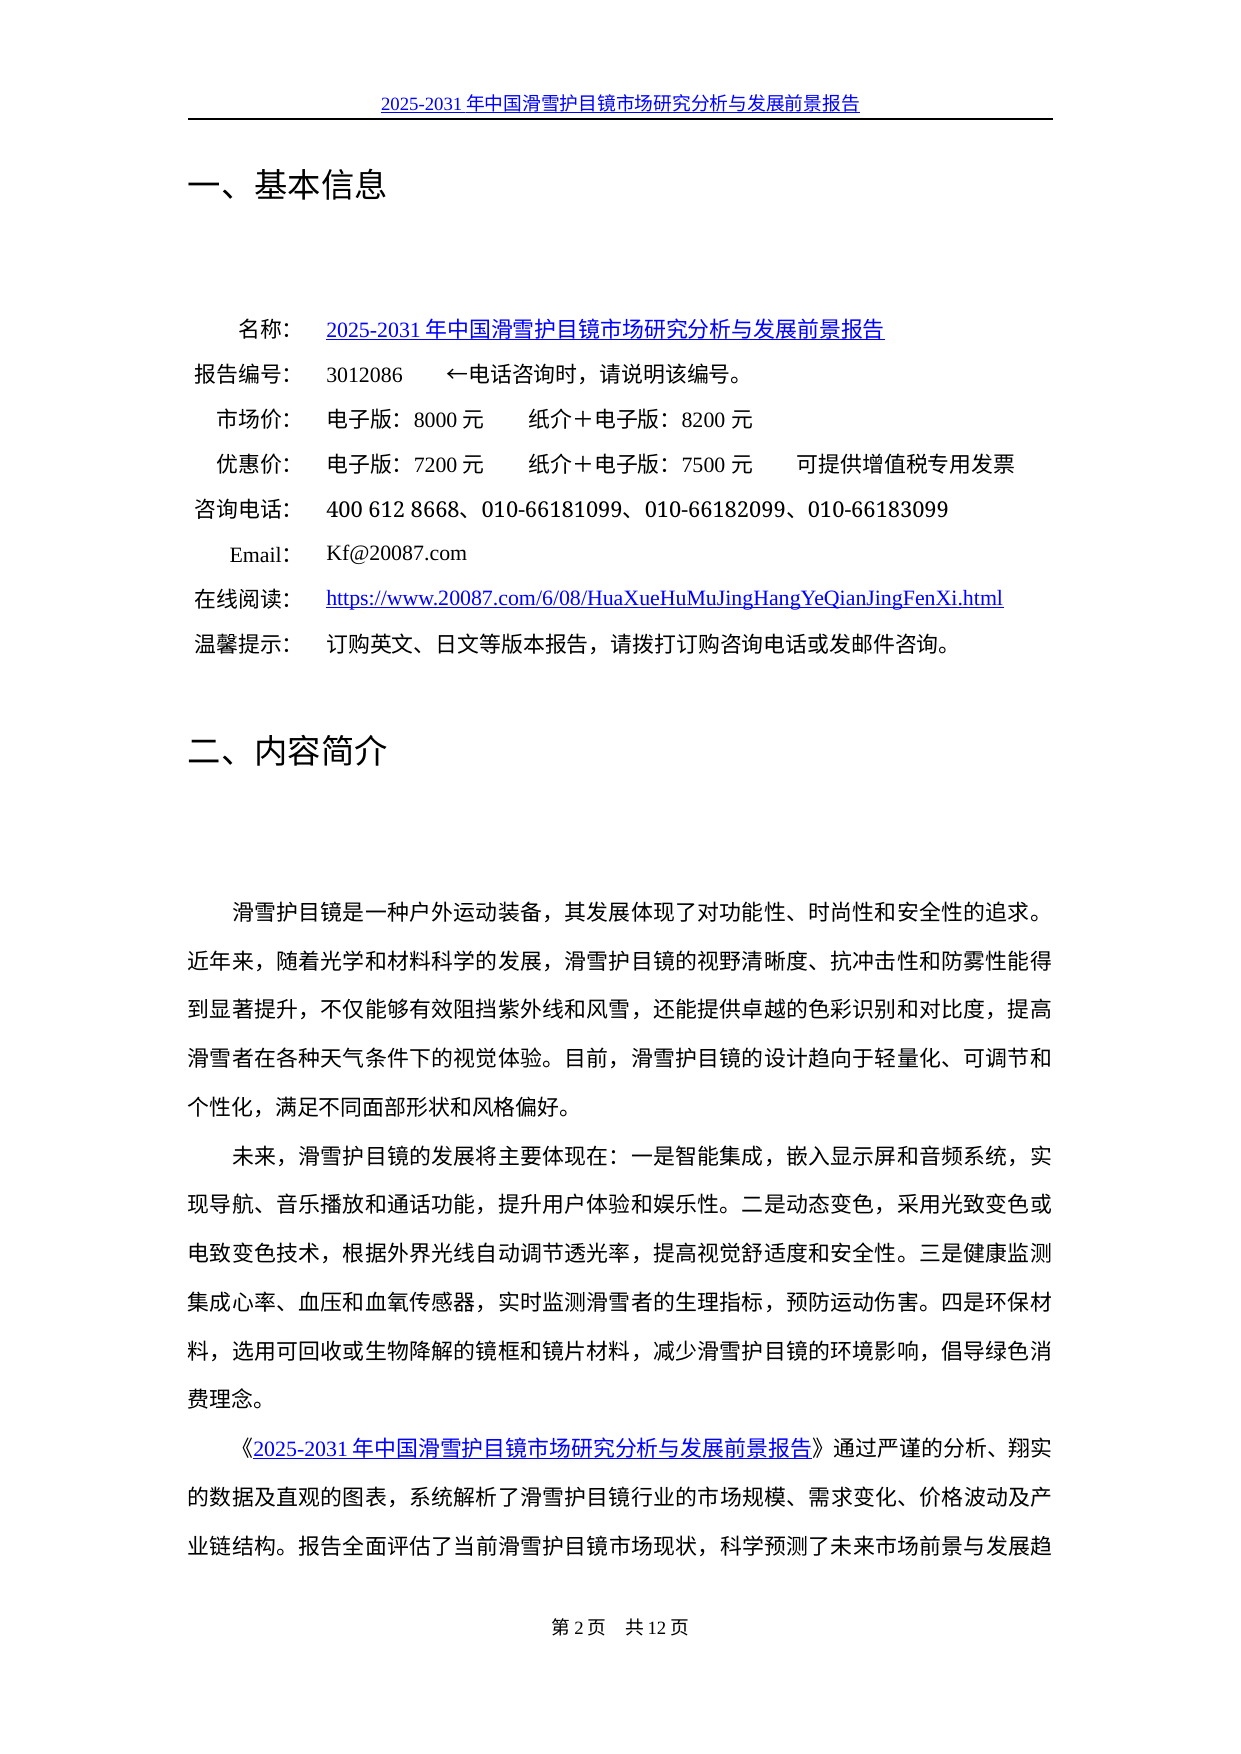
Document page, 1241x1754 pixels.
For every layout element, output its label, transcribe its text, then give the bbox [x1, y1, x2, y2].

table_cell Email： [167, 537, 315, 582]
title 二、内容简介 [187, 717, 1053, 782]
table_cell 400 612 8668、010-66181099、010-66182099、010-66183099 [315, 492, 1073, 537]
table_cell 3012086 ←电话咨询时，请说明该编号。 [315, 357, 1073, 402]
table_cell 咨询电话： [167, 492, 315, 537]
table_cell 市场价： [167, 402, 315, 447]
table_cell 报告编号： [167, 357, 315, 402]
table_cell 在线阅读： [167, 582, 315, 627]
table_cell 电子版：7200 元 纸介＋电子版：7500 元 可提供增值税专用发票 [315, 447, 1073, 492]
table_cell 优惠价： [167, 447, 315, 492]
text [187, 894, 1053, 1561]
table_cell 订购英文、日文等版本报告，请拨打订购咨询电话或发邮件咨询。 [315, 627, 1073, 672]
table_header 名称： [167, 312, 315, 357]
table_cell Kf@20087.com [315, 537, 1073, 582]
table_cell 电子版：8000 元 纸介＋电子版：8200 元 [315, 402, 1073, 447]
table_cell 温馨提示： [167, 627, 315, 672]
table_header 2025-2031年中国滑雪护目镜市场研究分析与发展前景报告 [315, 312, 1073, 357]
table_cell [315, 582, 1073, 627]
title 一、基本信息 [187, 150, 1053, 215]
